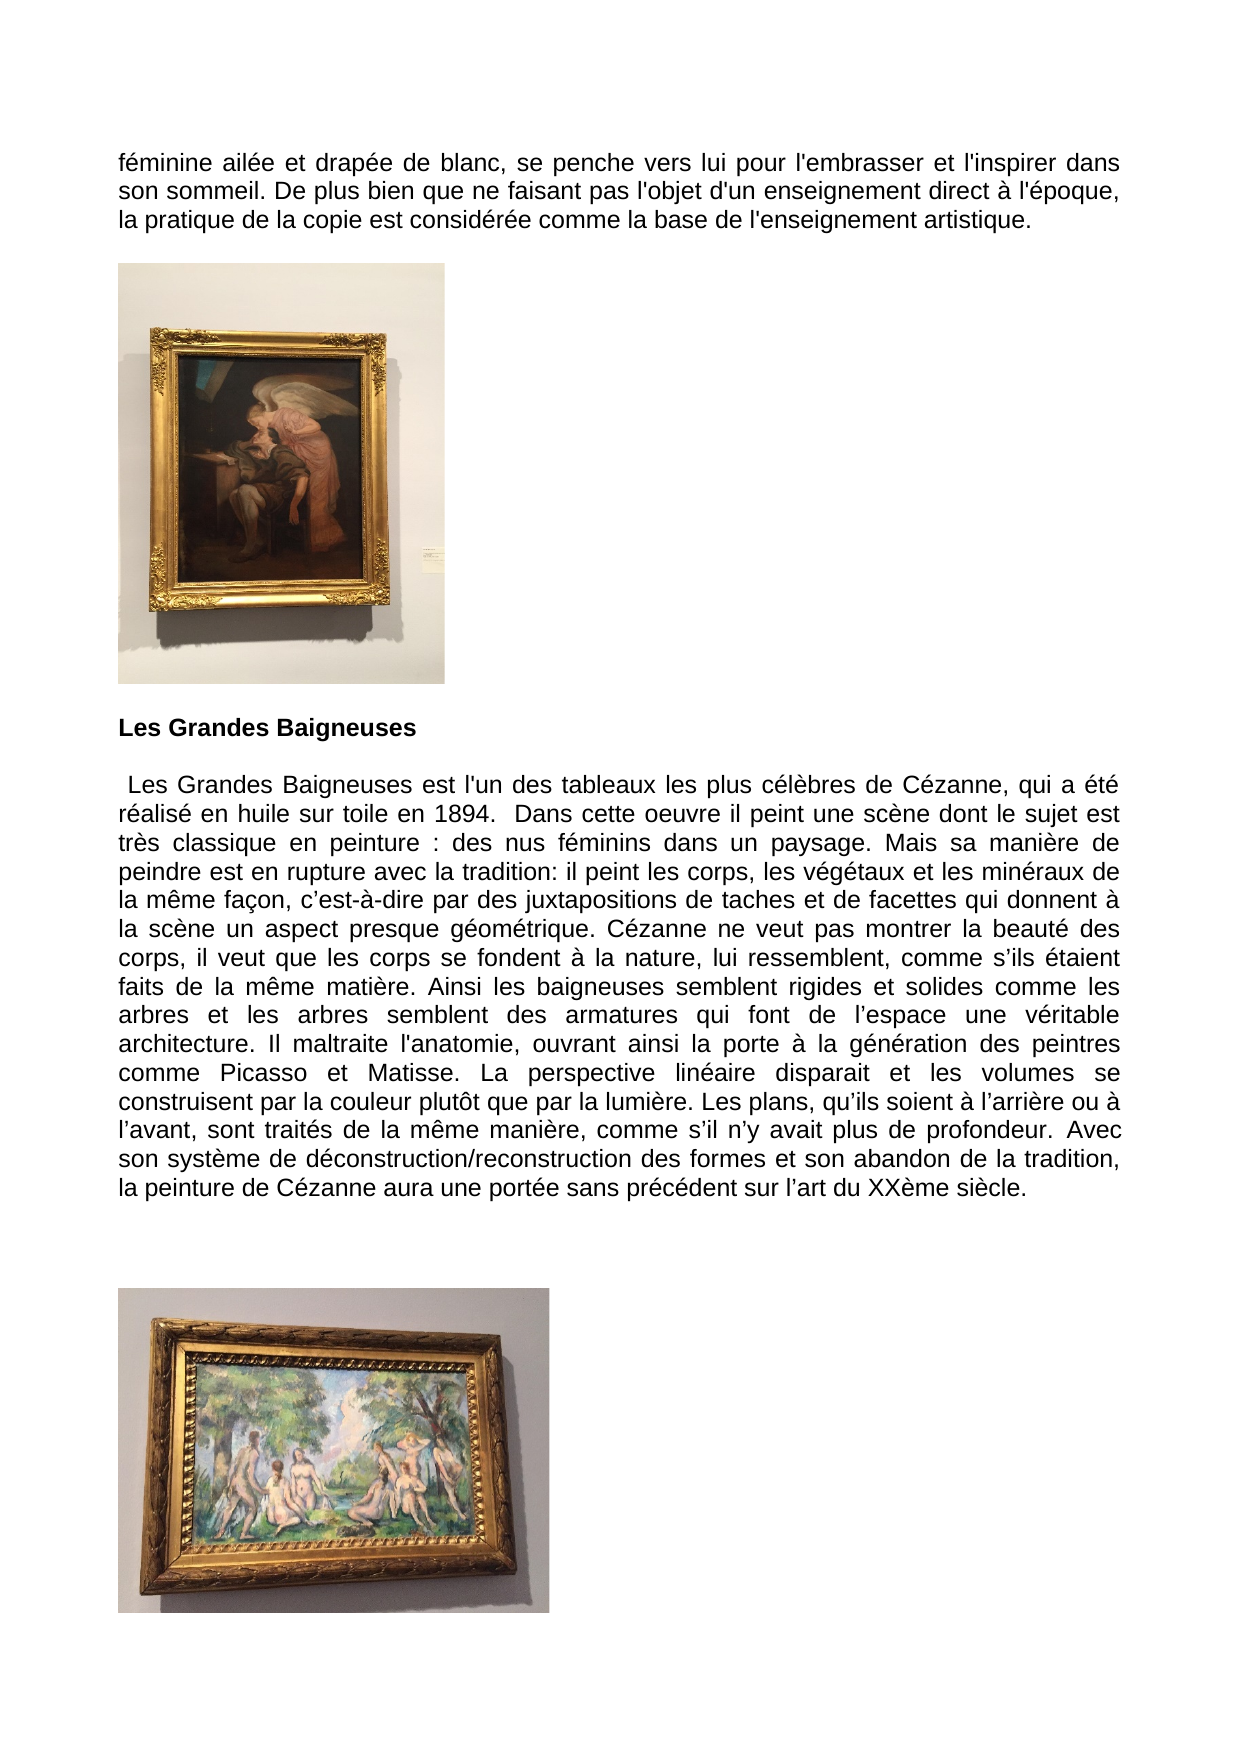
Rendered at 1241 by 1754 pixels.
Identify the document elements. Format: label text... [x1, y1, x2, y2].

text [118, 148, 1122, 234]
picture [118, 263, 445, 684]
text Les Grandes Baigneuses est l'un des tableaux les plus célèbres de Cézanne, qui a été réalisé en huile sur toile en 1894. Dans cette oeuvre il peint une scène dont le sujet est très classique en peinture : des nus féminins dans un paysage. Mais sa manière de peindre est en rupture avec la tradition: il peint les corps, les végétaux et les minéraux de la même façon, c’est-à-dire par des juxtapositions de taches et de facettes qui donnent à la scène un aspect presque géométrique. Cézanne ne veut pas montrer la beauté des corps, il veut que les corps se fondent à la nature, lui ressemblent, comme s’ils étaient faits de la même matière. Ainsi les baigneuses semblent rigides et solides comme les arbres et les arbres semblent des armatures qui font de l’espace une véritable architecture. Il maltraite l'anatomie, ouvrant ainsi la porte à la génération des peintres comme Picasso et Matisse. La perspective linéaire disparait et les volumes se construisent par la couleur plutôt que par la lumière. Les plans, qu’ils soient à l’arrière ou à l’avant, sont traités de la même manière, comme s’il n’y avait plus de profondeur. Avec son système de déconstruction/reconstruction des formes et son abandon de la tradition, la peinture de Cézanne aura une portée sans précédent sur l’art du XXème siècle. [118, 770, 1122, 1202]
picture [118, 1288, 550, 1613]
text Les Grandes Baigneuses [118, 712, 1122, 741]
